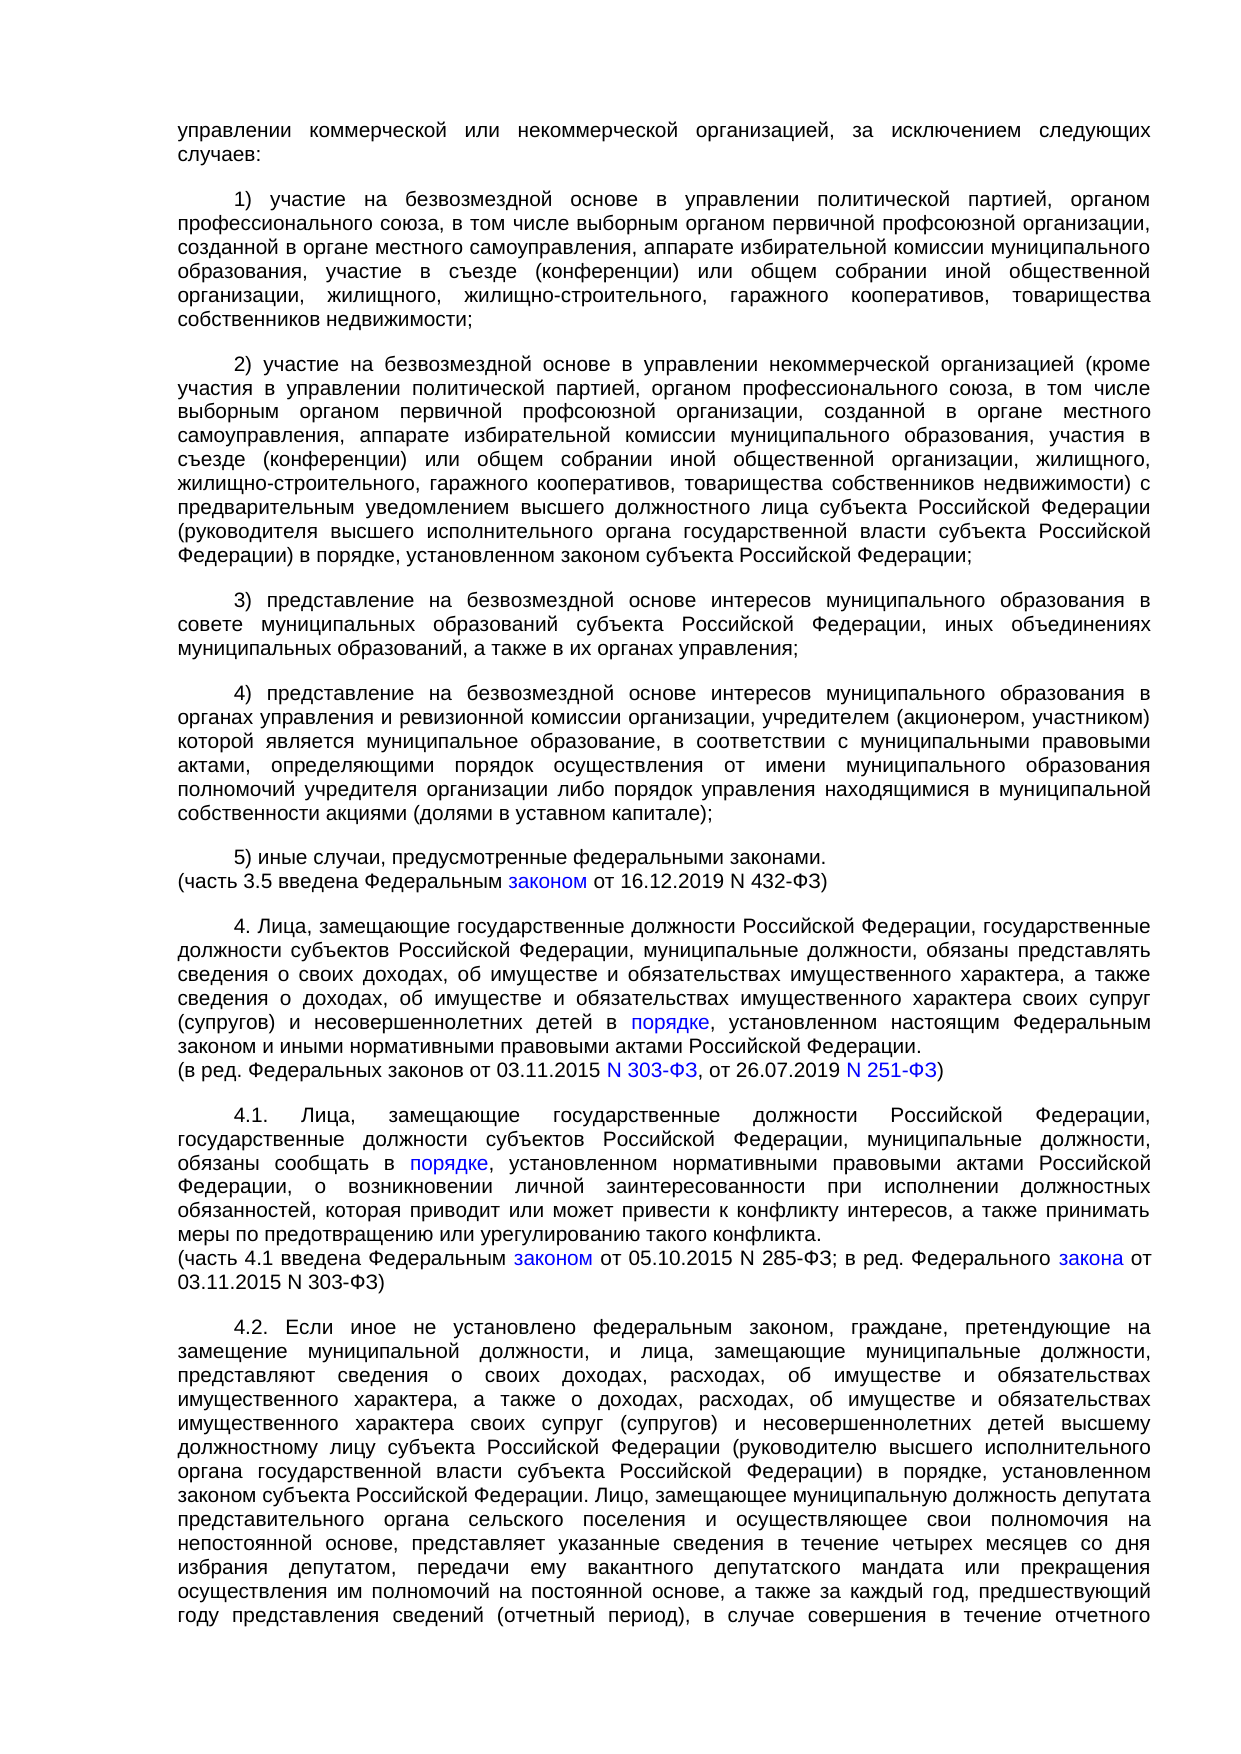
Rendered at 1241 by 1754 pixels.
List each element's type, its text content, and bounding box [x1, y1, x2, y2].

text 1) участие на безвозмездной основе в управлении политической партией, органом профессионального союза, в том числе выборным органом первичной профсоюзной организации, созданной в органе местного самоуправления, аппарате избирательной комиссии муниципального образования, участие в съезде (конференции) или общем собрании иной общественной организации, жилищного, жилищно-строительного, гаражного кооперативов, товарищества собственников недвижимости; [177, 187, 1152, 331]
text 2) участие на безвозмездной основе в управлении некоммерческой организацией (кроме участия в управлении политической партией, органом профессионального союза, в том числе выборным органом первичной профсоюзной организации, созданной в органе местного самоуправления, аппарате избирательной комиссии муниципального образования, участия в съезде (конференции) или общем собрании иной общественной организации, жилищного, жилищно-строительного, гаражного кооперативов, товарищества собственников недвижимости) с предварительным уведомлением высшего должностного лица субъекта Российской Федерации (руководителя высшего исполнительного органа государственной власти субъекта Российской Федерации) в порядке, установленном законом субъекта Российской Федерации; [177, 351, 1152, 567]
text (часть 3.5 введена Федеральным законом от 16.12.2019 N 432-ФЗ) [177, 869, 1152, 893]
text 5) иные случаи, предусмотренные федеральными законами. [177, 845, 1152, 869]
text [177, 1315, 1152, 1626]
text (в ред. Федеральных законов от 03.11.2015 N 303-ФЗ, от 26.07.2019 N 251-ФЗ) [177, 1058, 1152, 1082]
text (часть 4.1 введена Федеральным законом от 05.10.2015 N 285-ФЗ; в ред. Федерального закона от 03.11.2015 N 303-ФЗ) [177, 1246, 1152, 1294]
text 4. Лица, замещающие государственные должности Российской Федерации, государственные должности субъектов Российской Федерации, муниципальные должности, обязаны представлять сведения о своих доходах, об имуществе и обязательствах имущественного характера, а также сведения о доходах, об имуществе и обязательствах имущественного характера своих супруг (супругов) и несовершеннолетних детей в порядке, установленном настоящим Федеральным законом и иными нормативными правовыми актами Российской Федерации. [177, 914, 1152, 1058]
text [177, 118, 1152, 166]
text 4.1. Лица, замещающие государственные должности Российской Федерации, государственные должности субъектов Российской Федерации, муниципальные должности, обязаны сообщать в порядке, установленном нормативными правовыми актами Российской Федерации, о возникновении личной заинтересованности при исполнении должностных обязанностей, которая приводит или может привести к конфликту интересов, а также принимать меры по предотвращению или урегулированию такого конфликта. [177, 1102, 1152, 1246]
text 3) представление на безвозмездной основе интересов муниципального образования в совете муниципальных образований субъекта Российской Федерации, иных объединениях муниципальных образований, а также в их органах управления; [177, 588, 1152, 660]
text 4) представление на безвозмездной основе интересов муниципального образования в органах управления и ревизионной комиссии организации, учредителем (акционером, участником) которой является муниципальное образование, в соответствии с муниципальными правовыми актами, определяющими порядок осуществления от имени муниципального образования полномочий учредителя организации либо порядок управления находящимися в муниципальной собственности акциями (долями в уставном капитале); [177, 681, 1152, 824]
